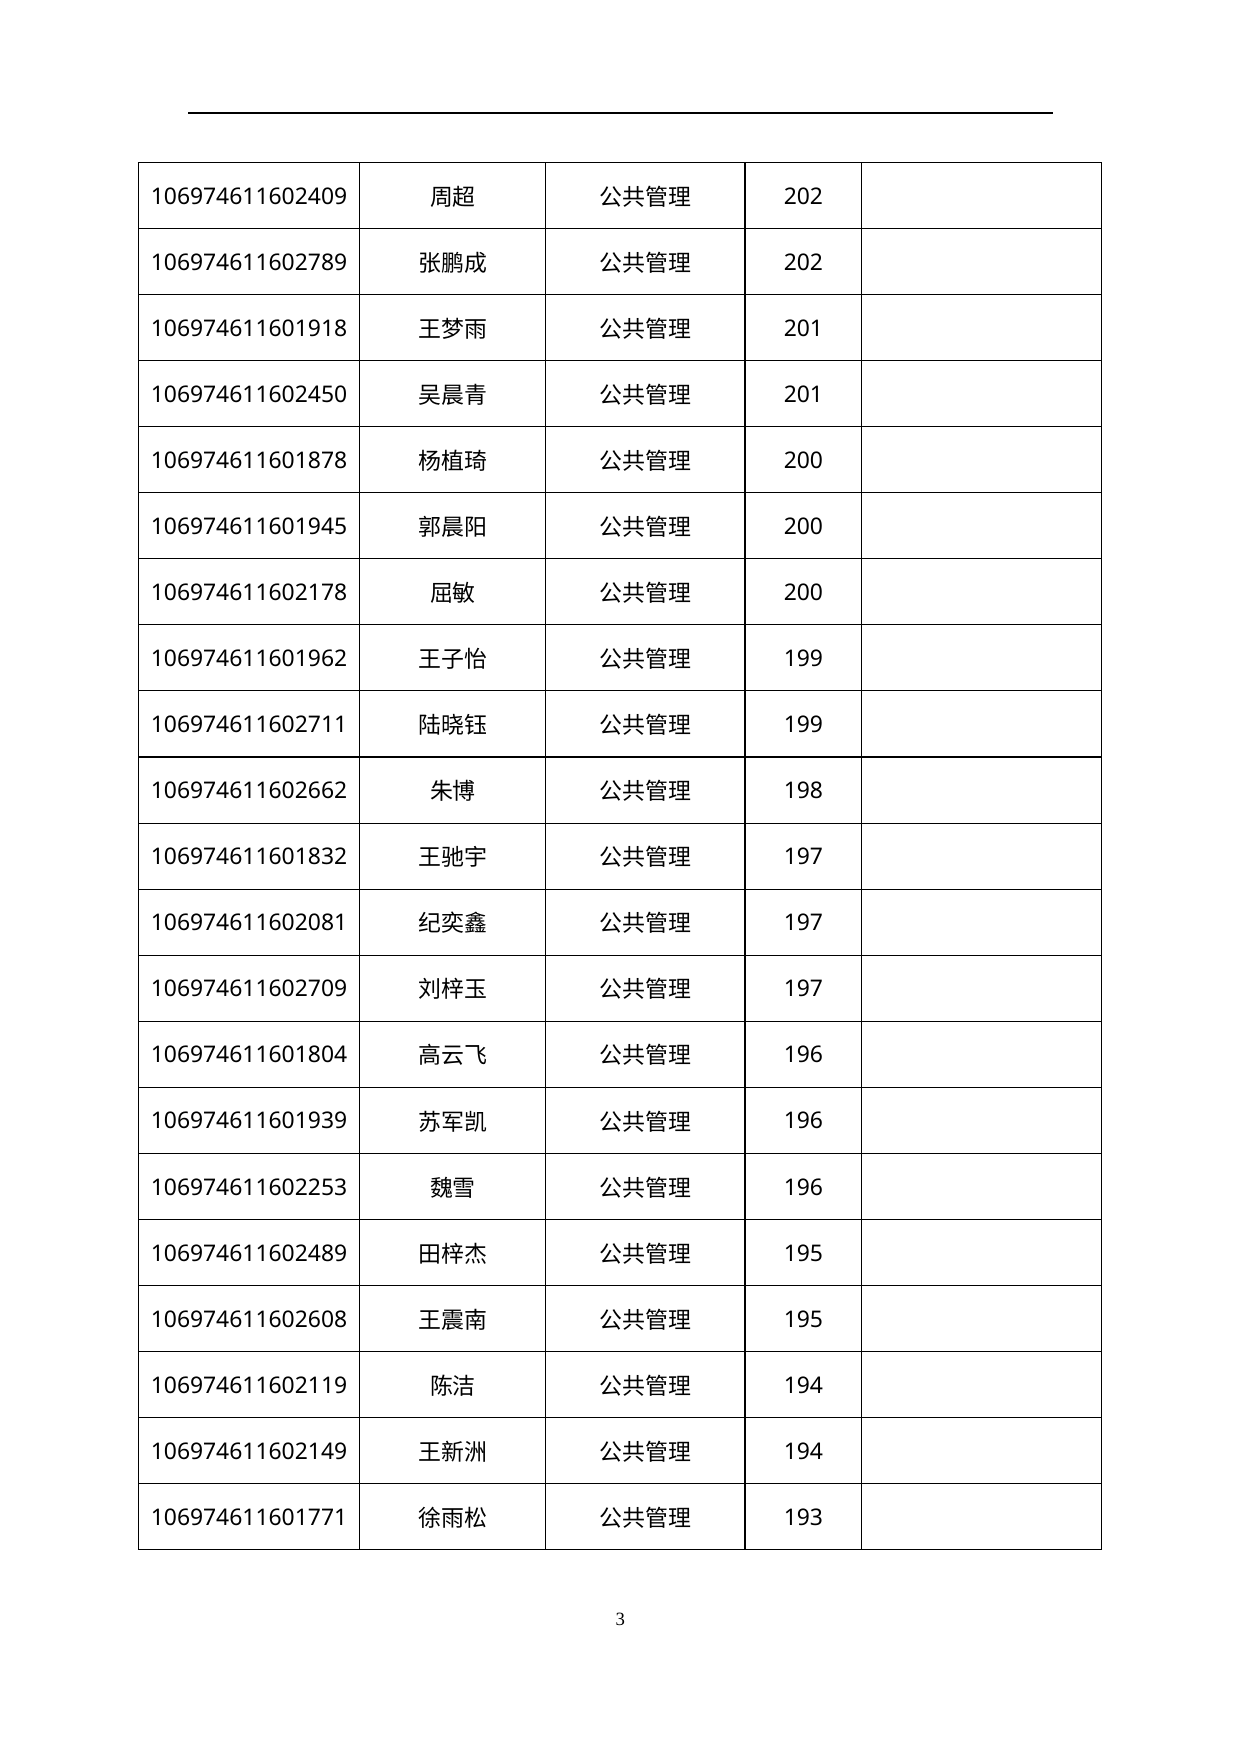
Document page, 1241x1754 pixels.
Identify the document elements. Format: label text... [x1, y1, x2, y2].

table_cell 王驰宇 [360, 824, 545, 888]
table_cell 公共管理 [546, 295, 744, 360]
table_cell 公共管理 [546, 1484, 744, 1549]
table_cell 公共管理 [546, 1286, 744, 1351]
table_cell [862, 229, 1101, 294]
table_cell 高云飞 [360, 1022, 545, 1087]
table_cell [862, 1022, 1101, 1087]
table_cell 106974611601771 [139, 1484, 359, 1549]
table_cell 106974611602149 [139, 1418, 359, 1483]
table_cell 陆晓钰 [360, 691, 545, 756]
table_cell 106974611601945 [139, 493, 359, 558]
table_cell 202 [746, 229, 861, 294]
table_cell 王子怡 [360, 625, 545, 690]
table_cell [862, 295, 1101, 360]
table_cell 106974611602711 [139, 691, 359, 756]
table_cell [862, 890, 1101, 954]
table_cell 刘梓玉 [360, 956, 545, 1021]
table_cell 郭晨阳 [360, 493, 545, 558]
table_cell 公共管理 [546, 625, 744, 690]
table_cell 公共管理 [546, 229, 744, 294]
table_cell 魏雪 [360, 1154, 545, 1219]
table_cell 公共管理 [546, 361, 744, 426]
table_cell 公共管理 [546, 1352, 744, 1417]
table_cell 196 [746, 1154, 861, 1219]
table_cell 徐雨松 [360, 1484, 545, 1549]
table_cell 202 [746, 163, 861, 228]
table_cell [862, 824, 1101, 888]
table_cell 106974611601878 [139, 427, 359, 492]
table_cell 106974611602709 [139, 956, 359, 1021]
table_cell 公共管理 [546, 691, 744, 756]
table_cell [862, 625, 1101, 690]
table_cell 106974611602489 [139, 1220, 359, 1285]
table_cell 公共管理 [546, 163, 744, 228]
table_cell 201 [746, 295, 861, 360]
table_cell 106974611602119 [139, 1352, 359, 1417]
table_cell 公共管理 [546, 824, 744, 888]
table_cell 106974611602253 [139, 1154, 359, 1219]
table_cell [862, 1286, 1101, 1351]
table_cell 王梦雨 [360, 295, 545, 360]
table_cell 197 [746, 824, 861, 888]
table_cell [862, 163, 1101, 228]
table_cell 197 [746, 956, 861, 1021]
table_cell 王震南 [360, 1286, 545, 1351]
table_cell [862, 1418, 1101, 1483]
table_cell [862, 1352, 1101, 1417]
table_cell 田梓杰 [360, 1220, 545, 1285]
table_cell [862, 956, 1101, 1021]
table_cell 194 [746, 1352, 861, 1417]
table_cell 106974611602450 [139, 361, 359, 426]
table_cell 106974611601939 [139, 1088, 359, 1153]
table_cell 公共管理 [546, 758, 744, 822]
table_cell 公共管理 [546, 1022, 744, 1087]
table_cell 201 [746, 361, 861, 426]
table_cell 朱博 [360, 758, 545, 822]
table_cell 王新洲 [360, 1418, 545, 1483]
table_cell 公共管理 [546, 1154, 744, 1219]
table_cell 106974611601804 [139, 1022, 359, 1087]
table_cell 194 [746, 1418, 861, 1483]
table_cell 200 [746, 427, 861, 492]
table_cell [862, 691, 1101, 756]
table_cell 199 [746, 625, 861, 690]
table_cell 106974611602662 [139, 758, 359, 822]
table_cell [862, 758, 1101, 822]
table_cell 公共管理 [546, 427, 744, 492]
table_cell 苏军凯 [360, 1088, 545, 1153]
table_cell 200 [746, 559, 861, 624]
table_cell 公共管理 [546, 559, 744, 624]
table_cell 吴晨青 [360, 361, 545, 426]
table_cell 陈洁 [360, 1352, 545, 1417]
table_cell 公共管理 [546, 1088, 744, 1153]
table_cell 106974611602608 [139, 1286, 359, 1351]
table_cell 纪奕鑫 [360, 890, 545, 954]
table_cell 199 [746, 691, 861, 756]
table_cell 200 [746, 493, 861, 558]
table_cell 198 [746, 758, 861, 822]
table_cell 196 [746, 1088, 861, 1153]
table_cell [862, 1484, 1101, 1549]
table_cell 193 [746, 1484, 861, 1549]
table_cell [862, 559, 1101, 624]
table_cell 杨植琦 [360, 427, 545, 492]
table_cell 公共管理 [546, 493, 744, 558]
table_cell [862, 1220, 1101, 1285]
table_cell [862, 493, 1101, 558]
table_cell [862, 361, 1101, 426]
table_cell 106974611602178 [139, 559, 359, 624]
table_cell [862, 427, 1101, 492]
table_cell 屈敏 [360, 559, 545, 624]
table_cell 106974611602409 [139, 163, 359, 228]
table_cell [862, 1154, 1101, 1219]
table_cell 周超 [360, 163, 545, 228]
table_cell 公共管理 [546, 1418, 744, 1483]
table_cell 106974611601962 [139, 625, 359, 690]
table_cell 公共管理 [546, 956, 744, 1021]
table_cell 公共管理 [546, 1220, 744, 1285]
table_cell [862, 1088, 1101, 1153]
table_cell 106974611601832 [139, 824, 359, 888]
table_cell 张鹏成 [360, 229, 545, 294]
table_cell 197 [746, 890, 861, 954]
table_cell 106974611601918 [139, 295, 359, 360]
table_cell 公共管理 [546, 890, 744, 954]
table_cell 196 [746, 1022, 861, 1087]
table_cell 106974611602789 [139, 229, 359, 294]
table_cell 106974611602081 [139, 890, 359, 954]
table_cell 195 [746, 1286, 861, 1351]
table_cell 195 [746, 1220, 861, 1285]
